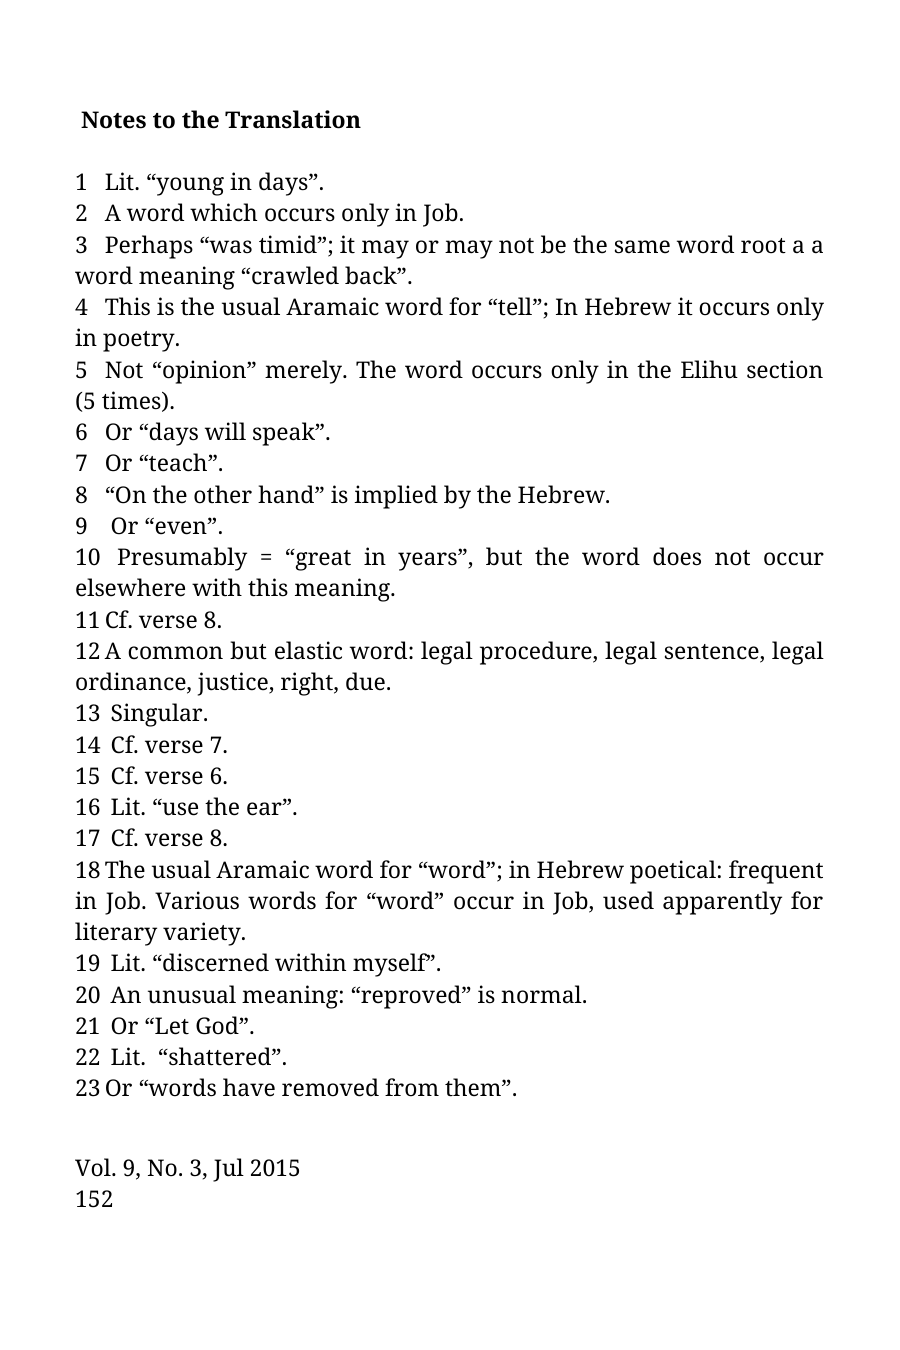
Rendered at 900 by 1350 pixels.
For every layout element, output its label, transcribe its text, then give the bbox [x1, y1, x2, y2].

list The usual Aramaic word for “word”; in Hebrew poetical: frequent in Job. Various words for “word” occur in Job, used apparently for literary variety. [75, 853, 825, 947]
list Cf. verse 8. [75, 822, 825, 853]
list Lit. “shattered”. [75, 1041, 825, 1072]
list A word which occurs only in Job. [75, 197, 825, 228]
list Or “words have removed from them”. [75, 1072, 825, 1103]
list Or “teach”. [75, 447, 825, 478]
list Lit. “use the ear”. [75, 791, 825, 822]
list Or “Let God”. [75, 1010, 825, 1041]
list Cf. verse 6. [75, 760, 825, 791]
list Lit. “discerned within myself”. [75, 947, 825, 978]
list Not “opinion” merely. The word occurs only in the Elihu section (5 times). [75, 353, 825, 416]
list This is the usual Aramaic word for “tell”; In Hebrew it occurs only in poetry. [75, 291, 825, 353]
list A common but elastic word: legal procedure, legal sentence, legal ordinance, justice, right, due. [75, 635, 825, 697]
list Cf. verse 8. [75, 603, 825, 635]
list An unusual meaning: “reproved” is normal. [75, 978, 825, 1010]
list “On the other hand” is implied by the Hebrew. [75, 478, 825, 510]
list Cf. verse 7. [75, 728, 825, 760]
list Or “even”. [75, 510, 825, 541]
list Perhaps “was timid”; it may or may not be the same word root a a word meaning “crawled back”. [75, 228, 825, 291]
list Or “days will speak”. [75, 416, 825, 447]
list Presumably = “great in years”, but the word does not occur elsewhere with this meaning. [75, 541, 825, 603]
list Singular. [75, 697, 825, 728]
list Lit. “young in days”. [75, 166, 825, 197]
text Notes to the Translation [75, 103, 825, 135]
